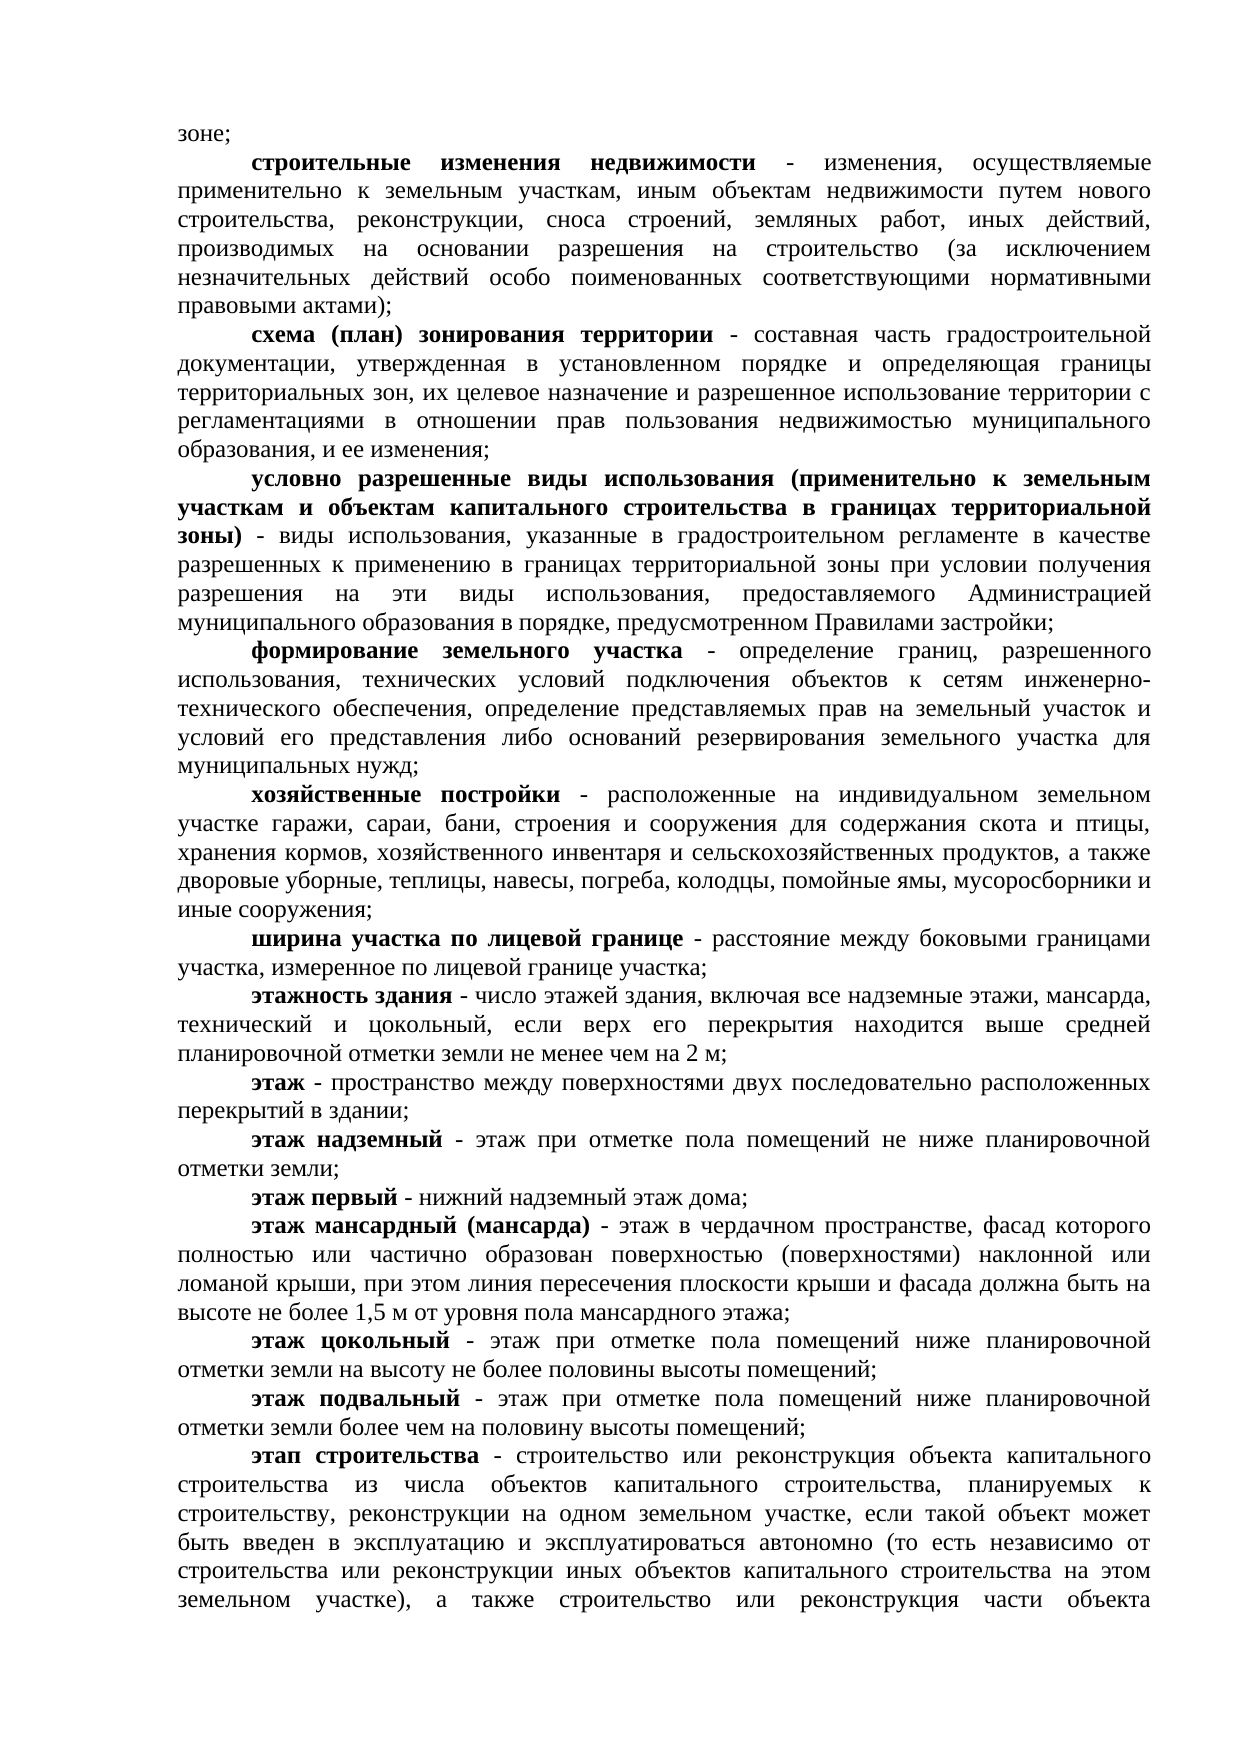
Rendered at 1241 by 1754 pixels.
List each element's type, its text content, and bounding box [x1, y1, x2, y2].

text этаж - пространство между поверхностями двух последовательно расположенных перекрытий в здании; [177, 1067, 1152, 1124]
text этажность здания - число этажей здания, включая все надземные этажи, мансарда, технический и цокольный, если верх его перекрытия находится выше средней планировочной отметки земли не менее чем на 2 м; [177, 981, 1152, 1067]
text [177, 1441, 1152, 1613]
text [177, 118, 1152, 147]
text этаж надземный - этаж при отметке пола помещений не ниже планировочной отметки земли; [177, 1124, 1152, 1182]
text этаж первый - нижний надземный этаж дома; [177, 1182, 1152, 1211]
text условно разрешенные виды использования (применительно к земельным участкам и объектам капитального строительства в границах территориальной зоны) - виды использования, указанные в градостроительном регламенте в качестве разрешенных к применению в границах территориальной зоны при условии получения разрешения на эти виды использования, предоставляемого Администрацией муниципального образования в порядке, предусмотренном Правилами застройки; [177, 463, 1152, 636]
text формирование земельного участка - определение границ, разрешенного использования, технических условий подключения объектов к сетям инженерно-технического обеспечения, определение представляемых прав на земельный участок и условий его представления либо оснований резервирования земельного участка для муниципальных нужд; [177, 636, 1152, 779]
text этаж подвальный - этаж при отметке пола помещений ниже планировочной отметки земли более чем на половину высоты помещений; [177, 1383, 1152, 1441]
text этаж мансардный (мансарда) - этаж в чердачном пространстве, фасад которого полностью или частично образован поверхностью (поверхностями) наклонной или ломаной крыши, при этом линия пересечения плоскости крыши и фасада должна быть на высоте не более 1,5 м от уровня пола мансардного этажа; [177, 1211, 1152, 1326]
text хозяйственные постройки - расположенные на индивидуальном земельном участке гаражи, сараи, бани, строения и сооружения для содержания скота и птицы, хранения кормов, хозяйственного инвентаря и сельскохозяйственных продуктов, а также дворовые уборные, теплицы, навесы, погреба, колодцы, помойные ямы, мусоросборники и иные сооружения; [177, 779, 1152, 923]
text схема (план) зонирования территории - составная часть градостроительной документации, утвержденная в установленном порядке и определяющая границы территориальных зон, их целевое назначение и разрешенное использование территории с регламентациями в отношении прав пользования недвижимостью муниципального образования, и ее изменения; [177, 319, 1152, 463]
text ширина участка по лицевой границе - расстояние между боковыми границами участка, измеренное по лицевой границе участка; [177, 923, 1152, 981]
text строительные изменения недвижимости - изменения, осуществляемые применительно к земельным участкам, иным объектам недвижимости путем нового строительства, реконструкции, сноса строений, земляных работ, иных действий, производимых на основании разрешения на строительство (за исключением незначительных действий особо поименованных соответствующими нормативными правовыми актами); [177, 147, 1152, 319]
text этаж цокольный - этаж при отметке пола помещений ниже планировочной отметки земли на высоту не более половины высоты помещений; [177, 1326, 1152, 1383]
